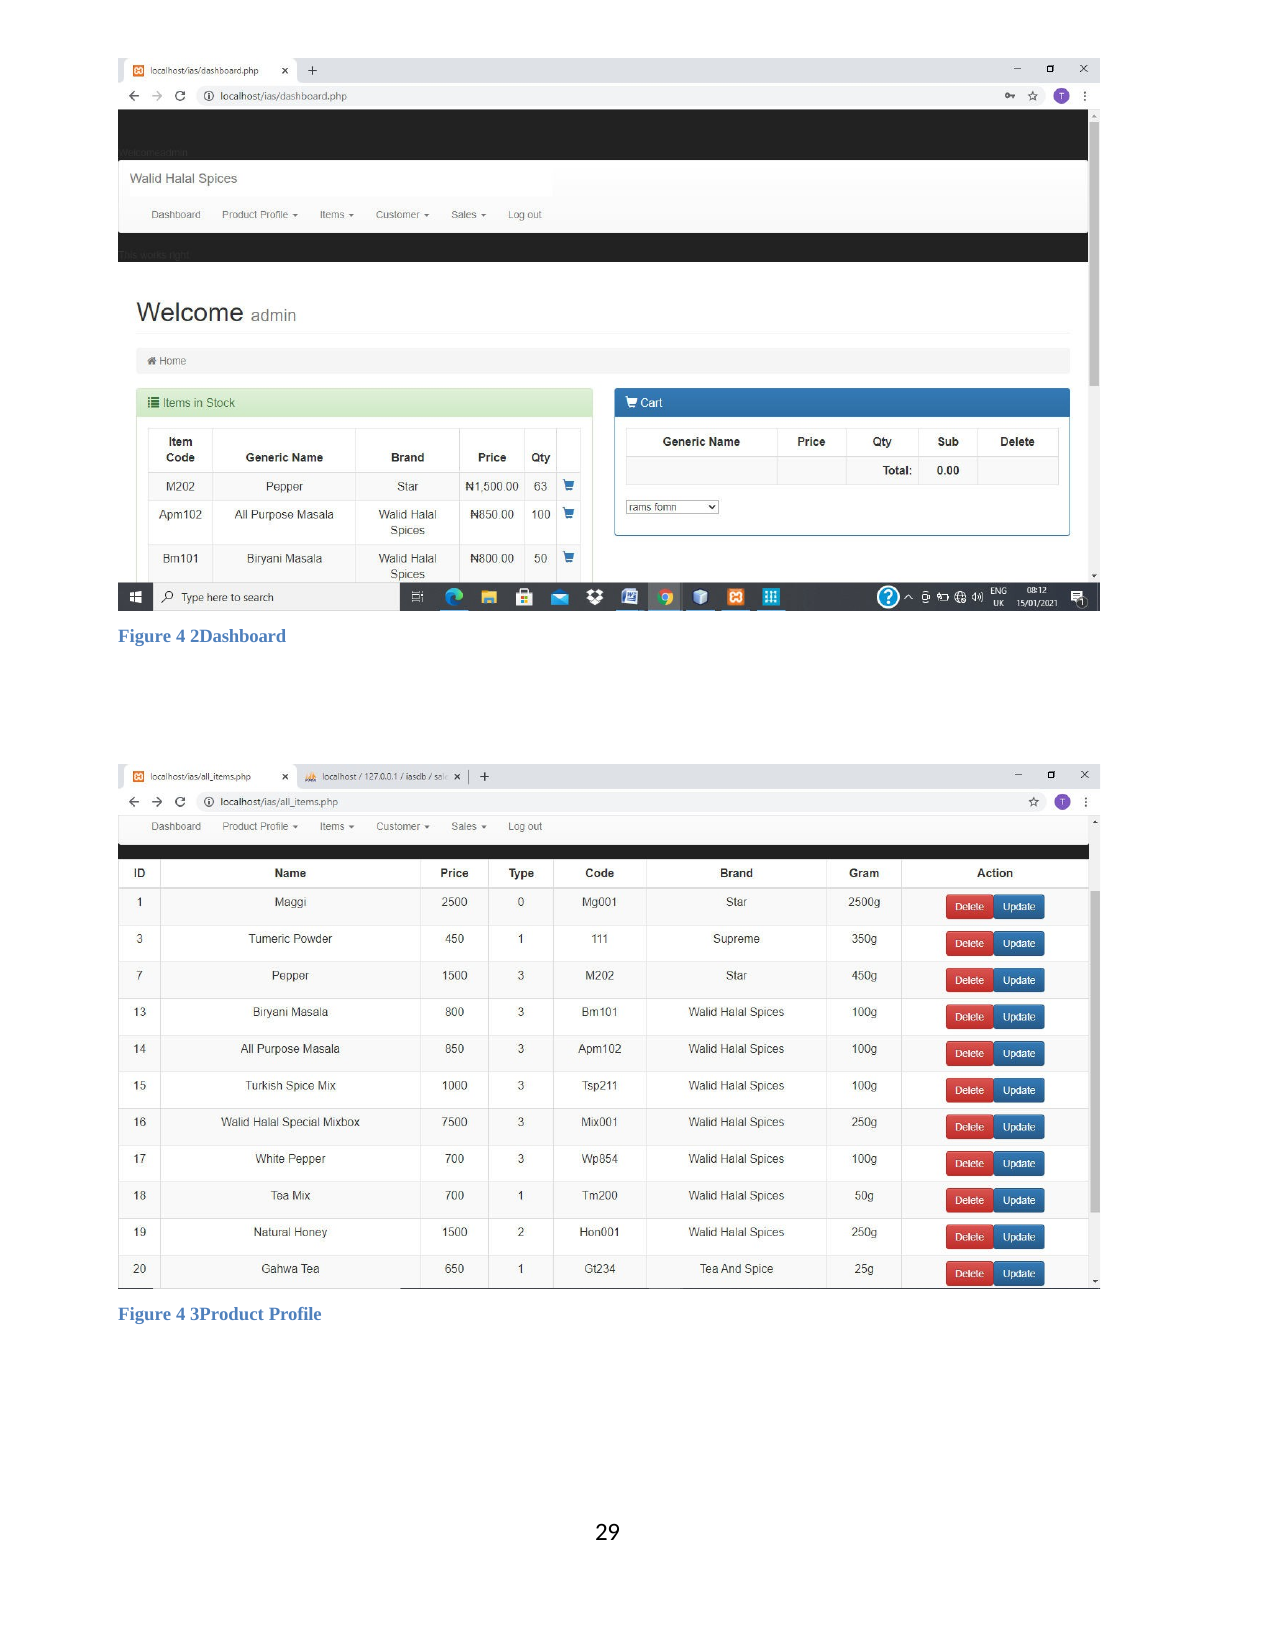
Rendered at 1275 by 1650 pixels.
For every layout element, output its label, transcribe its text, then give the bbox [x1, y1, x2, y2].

picture [118, 58, 1100, 611]
text Figure 4 2Dashboard [118, 625, 1108, 646]
picture [118, 764, 1100, 775]
text Figure 4 3Product Profile [118, 775, 1108, 1324]
